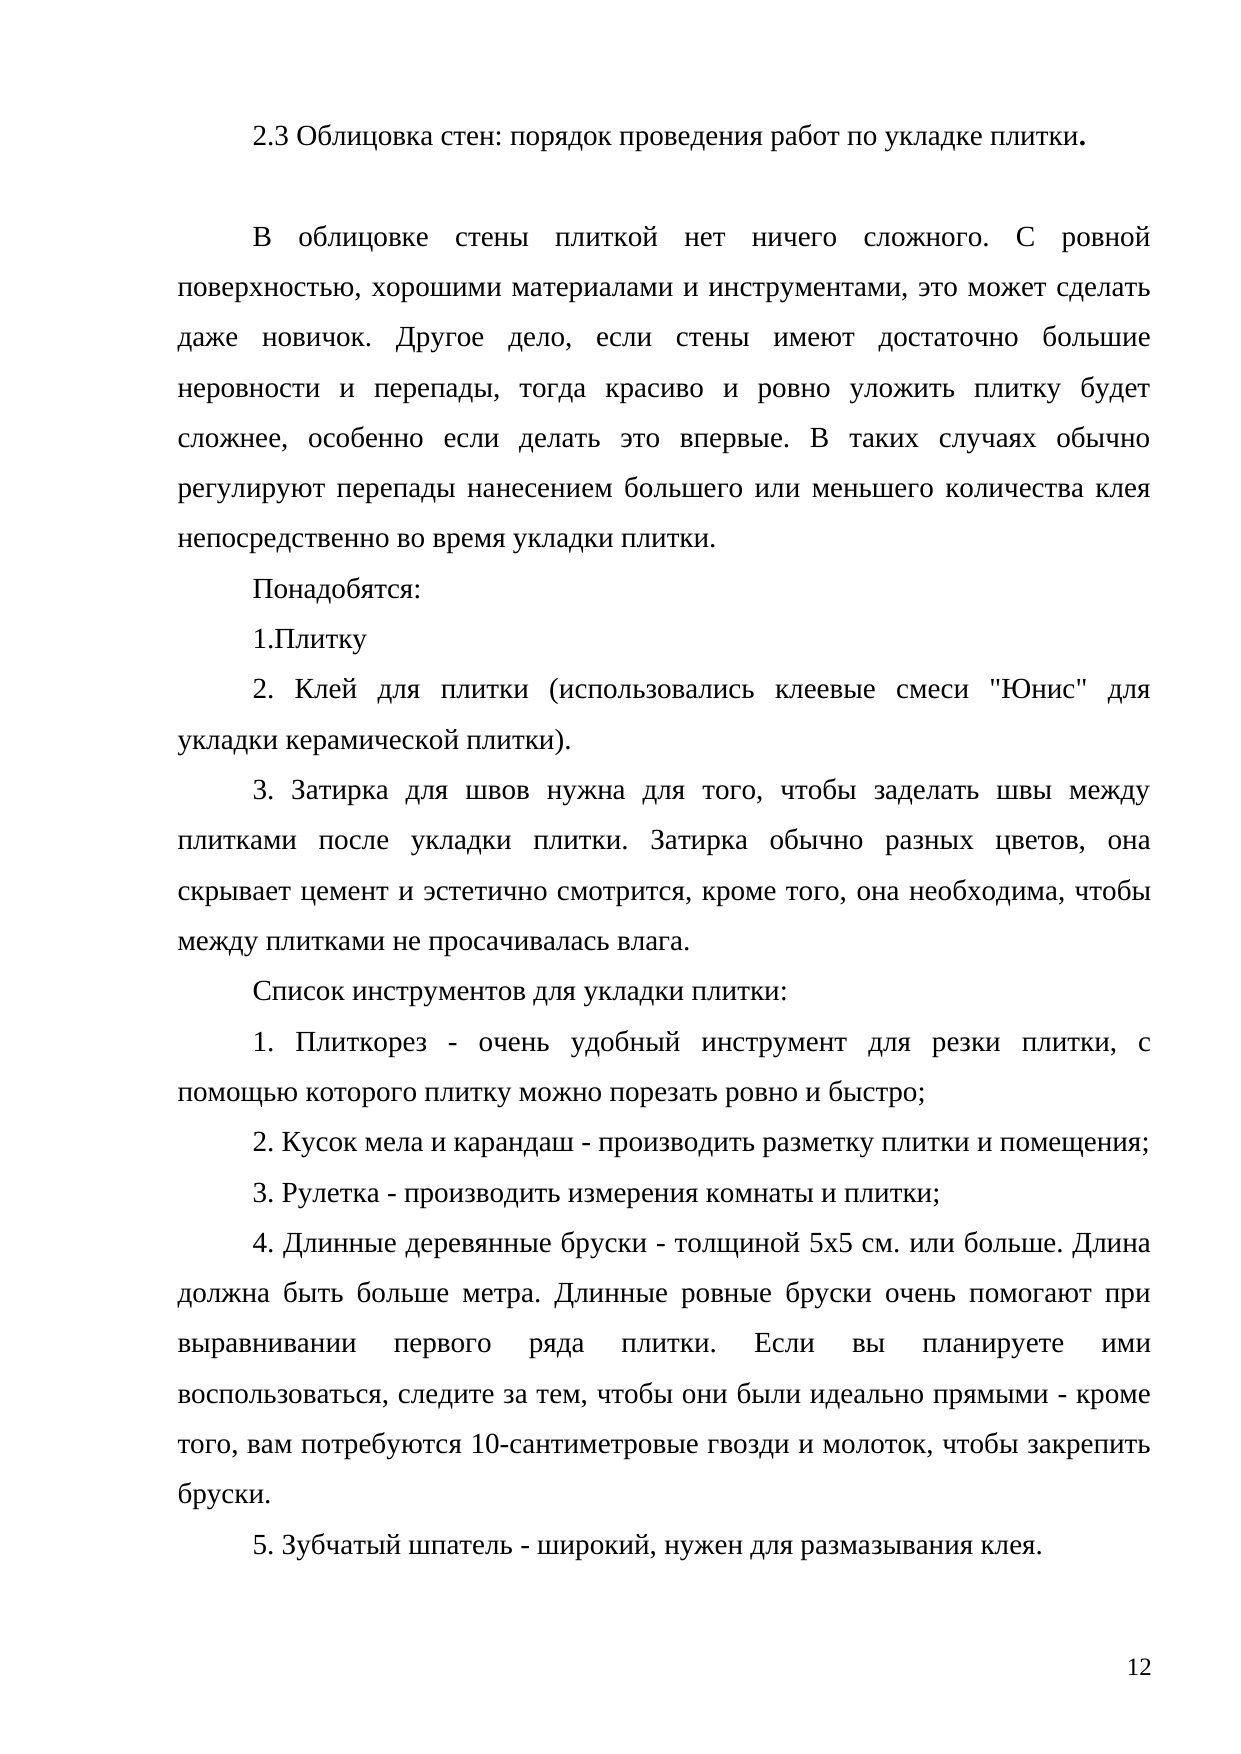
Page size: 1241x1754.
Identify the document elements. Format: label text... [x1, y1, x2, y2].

text 5. Зубчатый шпатель - широкий, нужен для размазывания клея. [177, 1527, 1152, 1560]
text 2. Кусок мела и карандаш - производить разметку плитки и помещения; [177, 1124, 1152, 1158]
text 2. Клей для плитки (использовались клеевые смеси "Юнис" для укладки керамической плитки). [177, 672, 1152, 755]
text 1.Плитку [177, 621, 1152, 655]
text 3. Затирка для швов нужна для того, чтобы заделать швы между плитками после укладки плитки. Затирка обычно разных цветов, она скрывает цемент и эстетично смотрится, кроме того, она необходима, чтобы между плитками не просачивалась влага. [177, 772, 1152, 957]
text 3. Рулетка - производить измерения комнаты и плитки; [177, 1175, 1152, 1208]
text 2.3 Облицовка стен: порядок проведения работ по укладке плитки. [177, 118, 1152, 152]
text Список инструментов для укладки плитки: [177, 973, 1152, 1007]
text В облицовке стены плиткой нет ничего сложного. С ровной поверхностью, хорошими материалами и инструментами, это может сделать даже новичок. Другое дело, если стены имеют достаточно большие неровности и перепады, тогда красиво и ровно уложить плитку будет сложнее, особенно если делать это впервые. В таких случаях обычно регулируют перепады нанесением большего или меньшего количества клея непосредственно во время укладки плитки. [177, 219, 1152, 554]
text 4. Длинные деревянные бруски - толщиной 5х5 см. или больше. Длина должна быть больше метра. Длинные ровные бруски очень помогают при выравнивании первого ряда плитки. Если вы планируете ими воспользоваться, следите за тем, чтобы они были идеально прямыми - кроме того, вам потребуются 10-сантиметровые гвозди и молоток, чтобы закрепить бруски. [177, 1225, 1152, 1510]
text Понадобятся: [177, 571, 1152, 604]
text 1. Плиткорез - очень удобный инструмент для резки плитки, с помощью которого плитку можно порезать ровно и быстро; [177, 1024, 1152, 1108]
